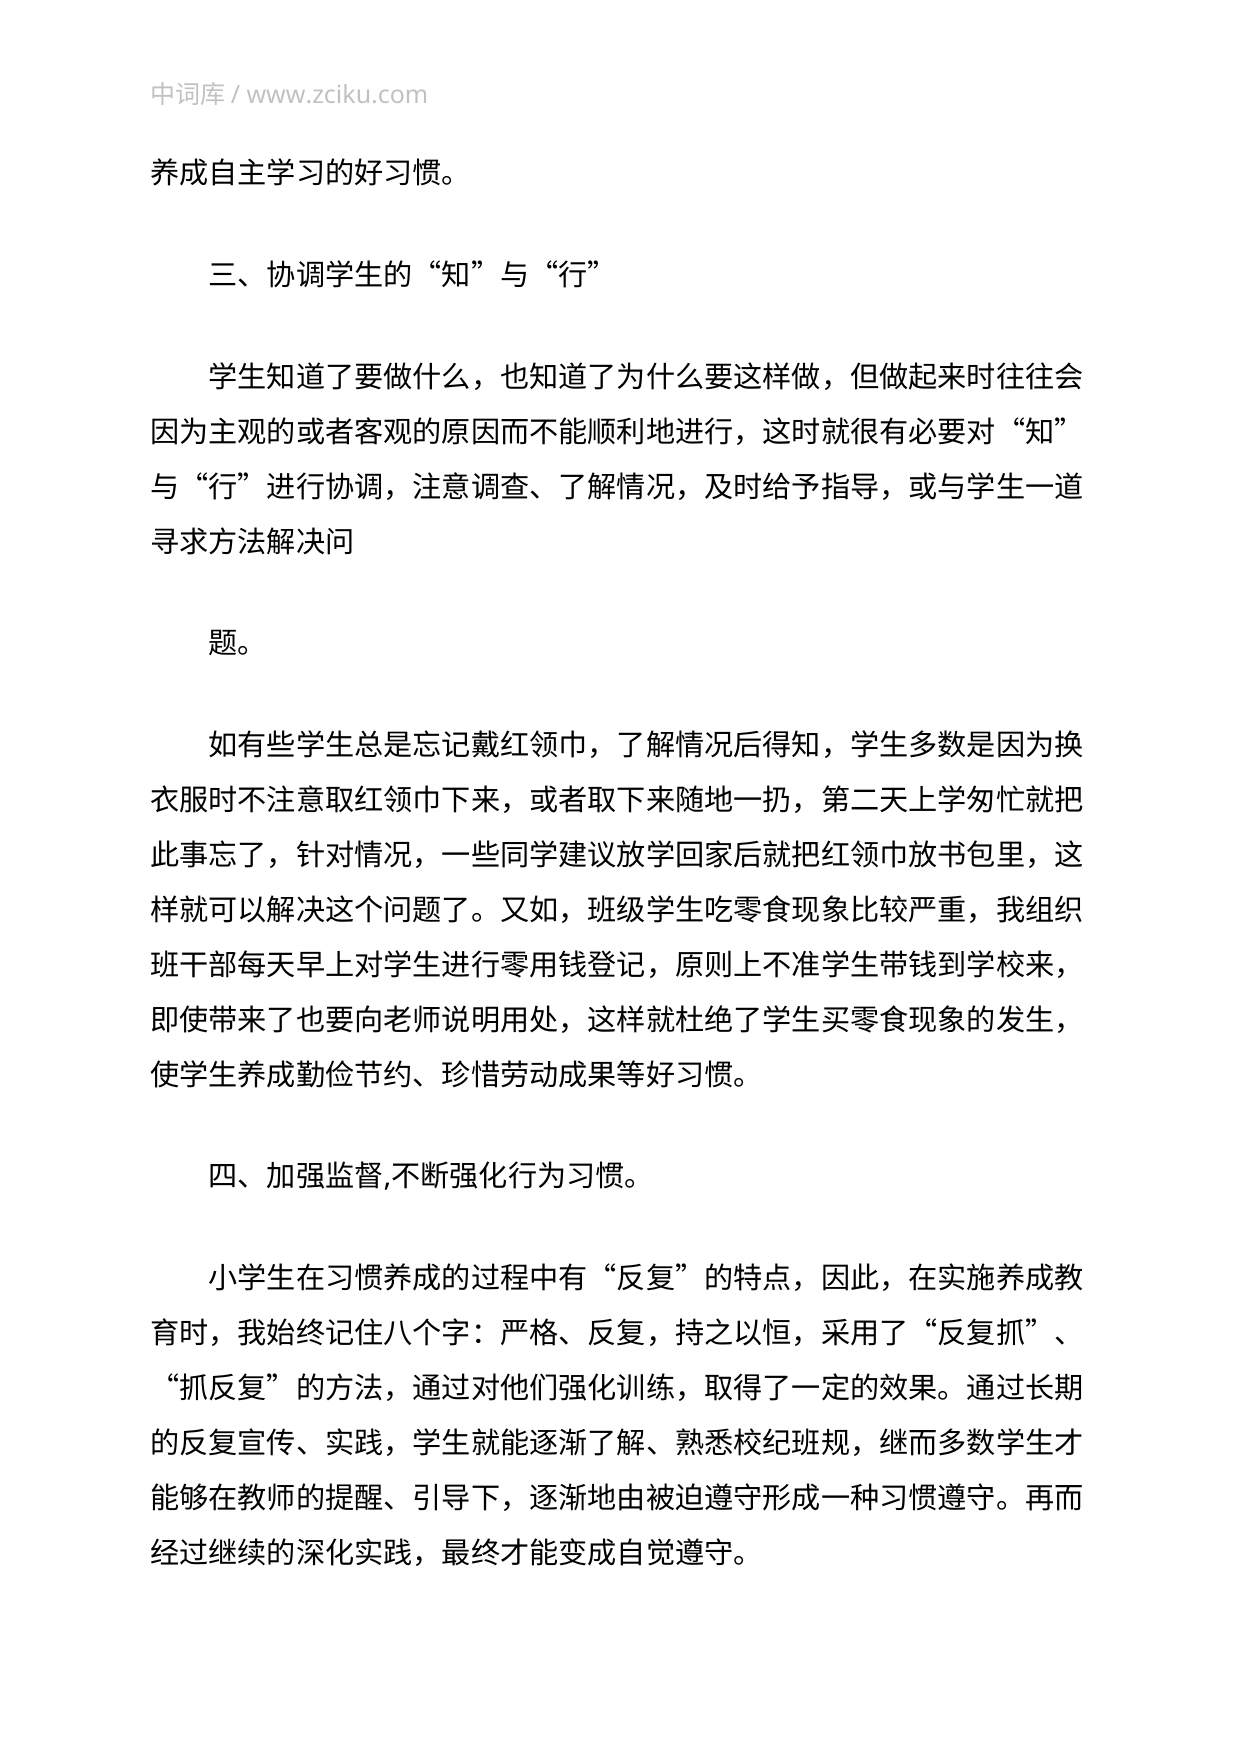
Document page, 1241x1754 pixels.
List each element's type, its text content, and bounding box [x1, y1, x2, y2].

text 题。 [150, 620, 1090, 662]
text 三、协调学生的“知”与“行” [150, 252, 1090, 294]
text 如有些学生总是忘记戴红领巾，了解情况后得知，学生多数是因为换衣服时不注意取红领巾下来，或者取下来随地一扔，第二天上学匆忙就把此事忘了，针对情况，一些同学建议放学回家后就把红领巾放书包里，这样就可以解决这个问题了。又如，班级学生吃零食现象比较严重，我组织班干部每天早上对学生进行零用钱登记，原则上不准学生带钱到学校来，即使带来了也要向老师说明用处，这样就杜绝了学生买零食现象的发生，使学生养成勤俭节约、珍惜劳动成果等好习惯。 [150, 722, 1090, 1093]
text 小学生在习惯养成的过程中有“反复”的特点，因此，在实施养成教育时，我始终记住八个字：严格、反复，持之以恒，采用了“反复抓”、“抓反复”的方法，通过对他们强化训练，取得了一定的效果。通过长期的反复宣传、实践，学生就能逐渐了解、熟悉校纪班规，继而多数学生才能够在教师的提醒、引导下，逐渐地由被迫遵守形成一种习惯遵守。再而经过继续的深化实践，最终才能变成自觉遵守。 [150, 1255, 1090, 1572]
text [150, 150, 1090, 192]
text 学生知道了要做什么，也知道了为什么要这样做，但做起来时往往会因为主观的或者客观的原因而不能顺利地进行，这时就很有必要对“知”与“行”进行协调，注意调查、了解情况，及时给予指导，或与学生一道寻求方法解决问 [150, 353, 1090, 561]
text 四、加强监督,不断强化行为习惯。 [150, 1153, 1090, 1195]
